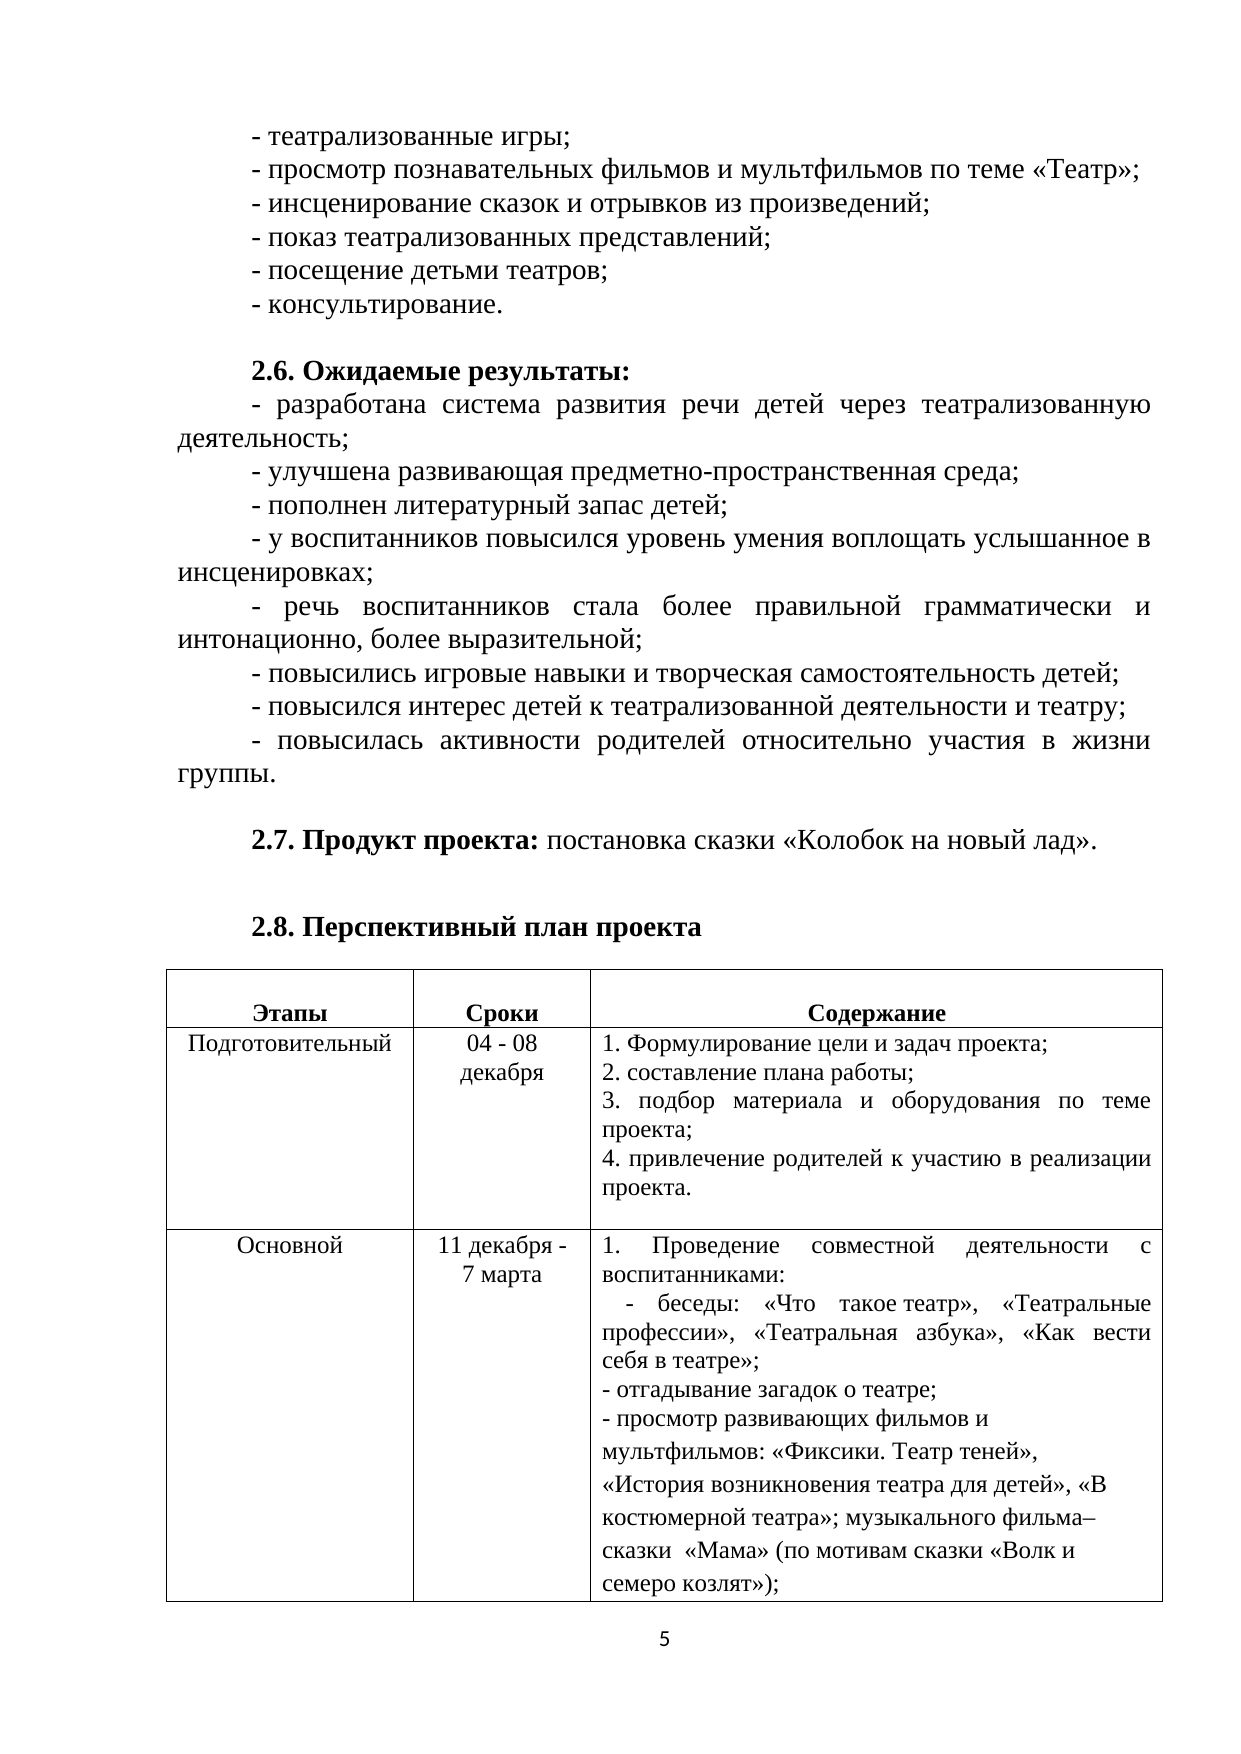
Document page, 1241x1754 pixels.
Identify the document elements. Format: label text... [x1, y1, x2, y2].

table_header Содержание [591, 970, 1162, 1027]
table_header Этапы [167, 970, 413, 1027]
subtitle 2.6. Ожидаемые результаты: [177, 353, 1152, 386]
table_header Сроки [414, 970, 590, 1027]
text - повысилась активности родителей относительно участия в жизни группы. [177, 722, 1152, 789]
text - повысились игровые навыки и творческая самостоятельность детей; [177, 655, 1152, 688]
text - пополнен литературный запас детей; [177, 487, 1152, 521]
text - улучшена развивающая предметно-пространственная среда; [177, 453, 1152, 487]
list - консультирование. [177, 286, 1152, 319]
list - инсценирование сказок и отрывков из произведений; [177, 185, 1152, 219]
table_cell 04 - 08 декабря [414, 1028, 590, 1229]
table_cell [591, 1230, 1162, 1601]
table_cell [414, 1230, 590, 1601]
subtitle 2.7. Продукт проекта: постановка сказки «Колобок на новый лад». [177, 822, 1152, 856]
text - повысился интерес детей к театрализованной деятельности и театру; [177, 688, 1152, 722]
list - показ театрализованных представлений; [177, 219, 1152, 252]
text - разработана система развития речи детей через театрализованную деятельность; [177, 386, 1152, 453]
table_cell 1. Формулирование цели и задач проекта; 2. составление плана работы; 3. подбор материала и оборудования по теме проекта; 4. привлечение родителей к участию в реализации проекта. [591, 1028, 1162, 1229]
text 2.8. Перспективный план проекта [251, 909, 1152, 943]
list - просмотр познавательных фильмов и мультфильмов по теме «Театр»; [177, 152, 1152, 185]
text - речь воспитанников стала более правильной грамматически и интонационно, более выразительной; [177, 588, 1152, 655]
text - у воспитанников повысился уровень умения воплощать услышанное в инсценировках; [177, 521, 1152, 588]
table_cell Основной [167, 1230, 413, 1601]
list - театрализованные игры; [177, 118, 1152, 152]
table_cell Подготовительный [167, 1028, 413, 1229]
list - посещение детьми театров; [177, 252, 1152, 286]
